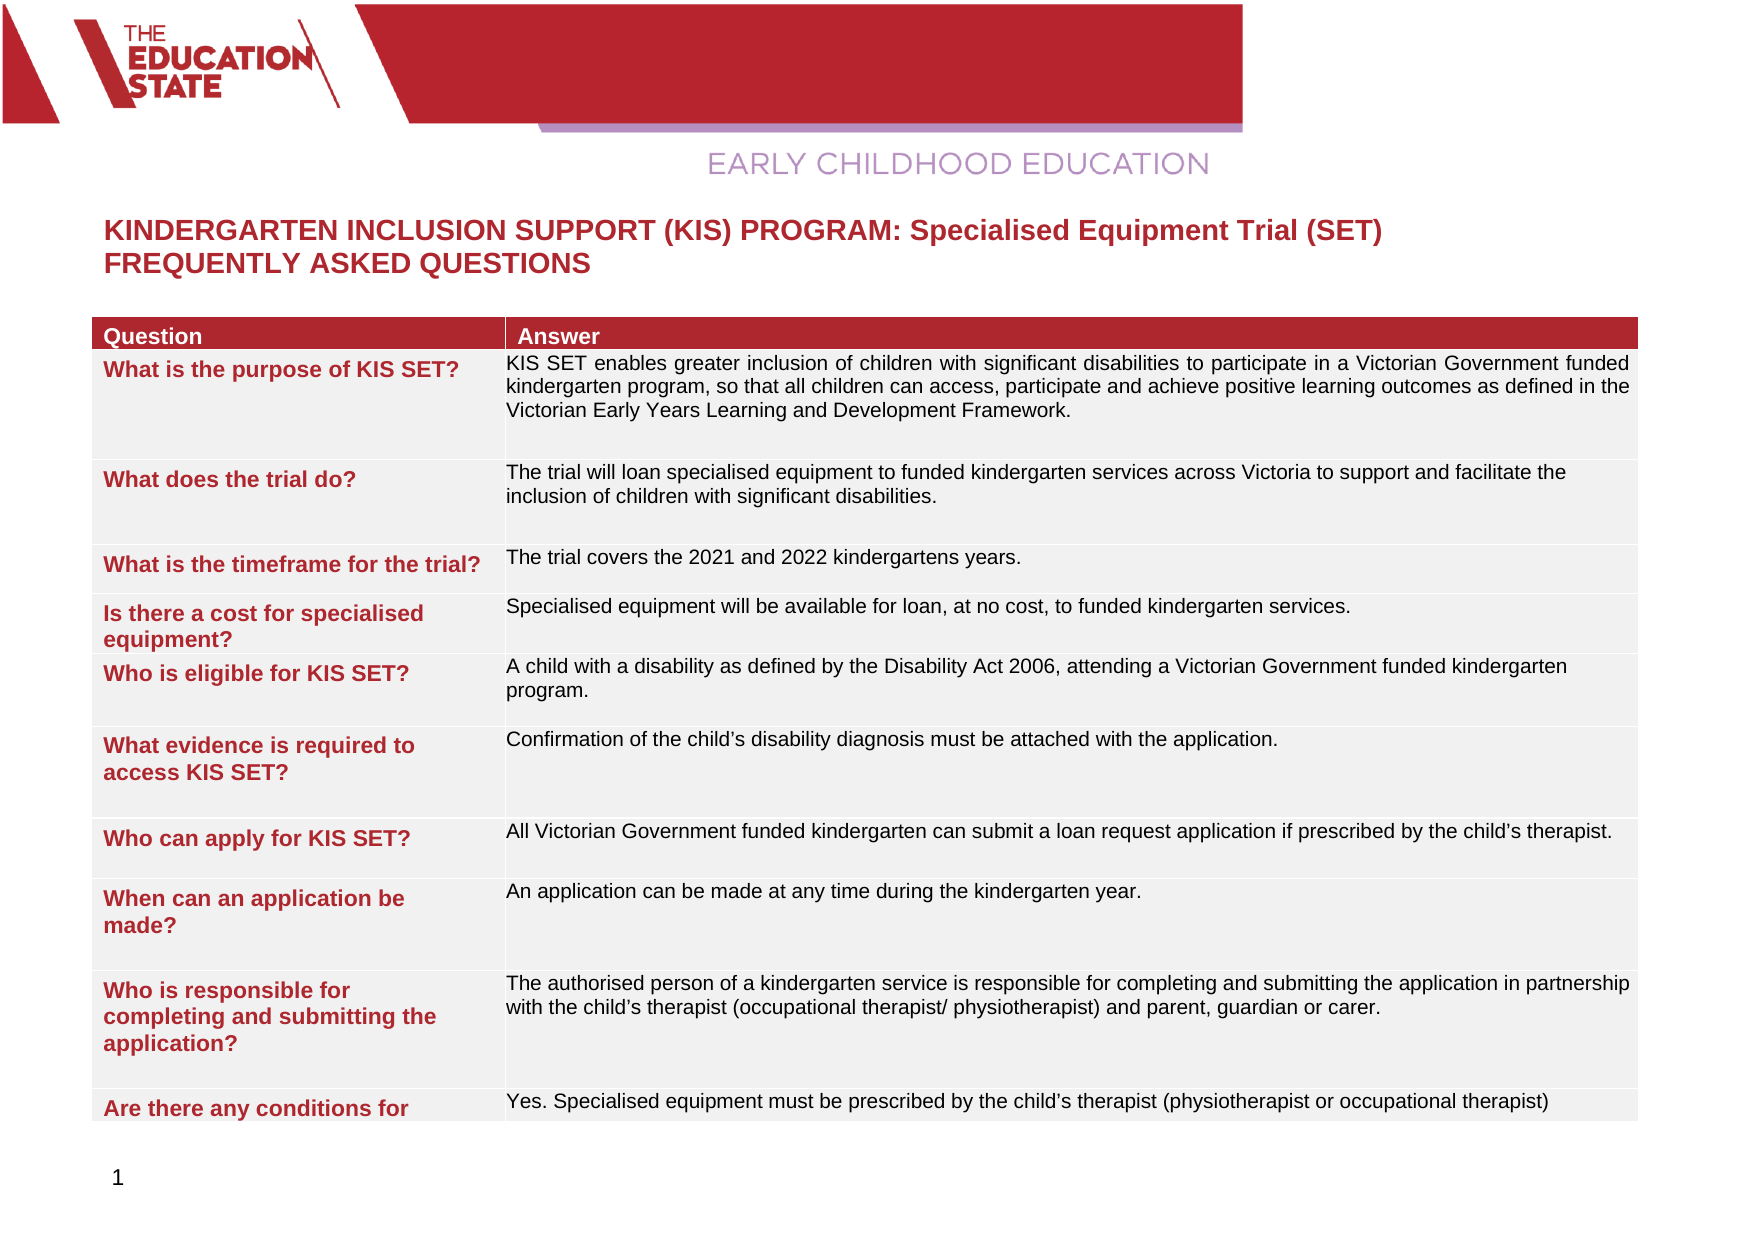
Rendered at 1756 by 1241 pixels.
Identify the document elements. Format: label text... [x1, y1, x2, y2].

table_cell What does the trial do? [92, 460, 505, 544]
table_cell An application can be made at any time during the kindergarten year. [506, 879, 1638, 970]
table_cell The authorised person of a kindergarten service is responsible for completing and submitting the application in partnership with the child’s therapist (occupational therapist/ physiotherapist) and parent, guardian or carer. [506, 971, 1638, 1088]
table_cell What is the timeframe for the trial? [92, 545, 505, 593]
table_cell The trial covers the 2021 and 2022 kindergartens years. [506, 545, 1638, 593]
table_cell All Victorian Government funded kindergarten can submit a loan request application if prescribed by the child’s therapist. [506, 819, 1638, 878]
table_cell Who is responsible for completing and submitting the application? [92, 971, 505, 1088]
text FREQUENTLY ASKED QUESTIONS [103, 246, 1638, 280]
table_cell When can an application be made? [92, 879, 505, 970]
table_cell Who is eligible for KIS SET? [92, 654, 505, 726]
table_cell Is there a cost for specialised equipment? [92, 594, 505, 653]
table_cell What is the purpose of KIS SET? [92, 350, 505, 459]
table_header Answer [506, 317, 1638, 349]
picture [2, 4, 1243, 175]
table_cell Specialised equipment will be available for loan, at no cost, to funded kindergarten services. [506, 594, 1638, 653]
table_cell Confirmation of the child’s disability diagnosis must be attached with the application. [506, 727, 1638, 817]
table_cell KIS SET enables greater inclusion of children with significant disabilities to participate in a Victorian Government funded kindergarten program, so that all children can access, participate and achieve positive learning outcomes as defined in the Victorian Early Years Learning and Development Framework. [506, 350, 1638, 459]
table_cell Who can apply for KIS SET? [92, 819, 505, 878]
table_header Question [92, 317, 505, 349]
text KINDERGARTEN INCLUSION SUPPORT (KIS) PROGRAM: Specialised Equipment Trial (SET) [103, 213, 1638, 246]
table_cell What evidence is required to access KIS SET? [92, 727, 505, 817]
table_cell A child with a disability as defined by the Disability Act 2006, attending a Victorian Government funded kindergarten program. [506, 654, 1638, 726]
table_cell The trial will loan specialised equipment to funded kindergarten services across Victoria to support and facilitate the inclusion of children with significant disabilities. [506, 460, 1638, 544]
table_cell Are there any conditions for accessing KIS SET? [92, 1089, 505, 1121]
table_cell Yes. Specialised equipment must be prescribed by the child’s therapist (physiotherapist or occupational therapist) [506, 1089, 1638, 1121]
